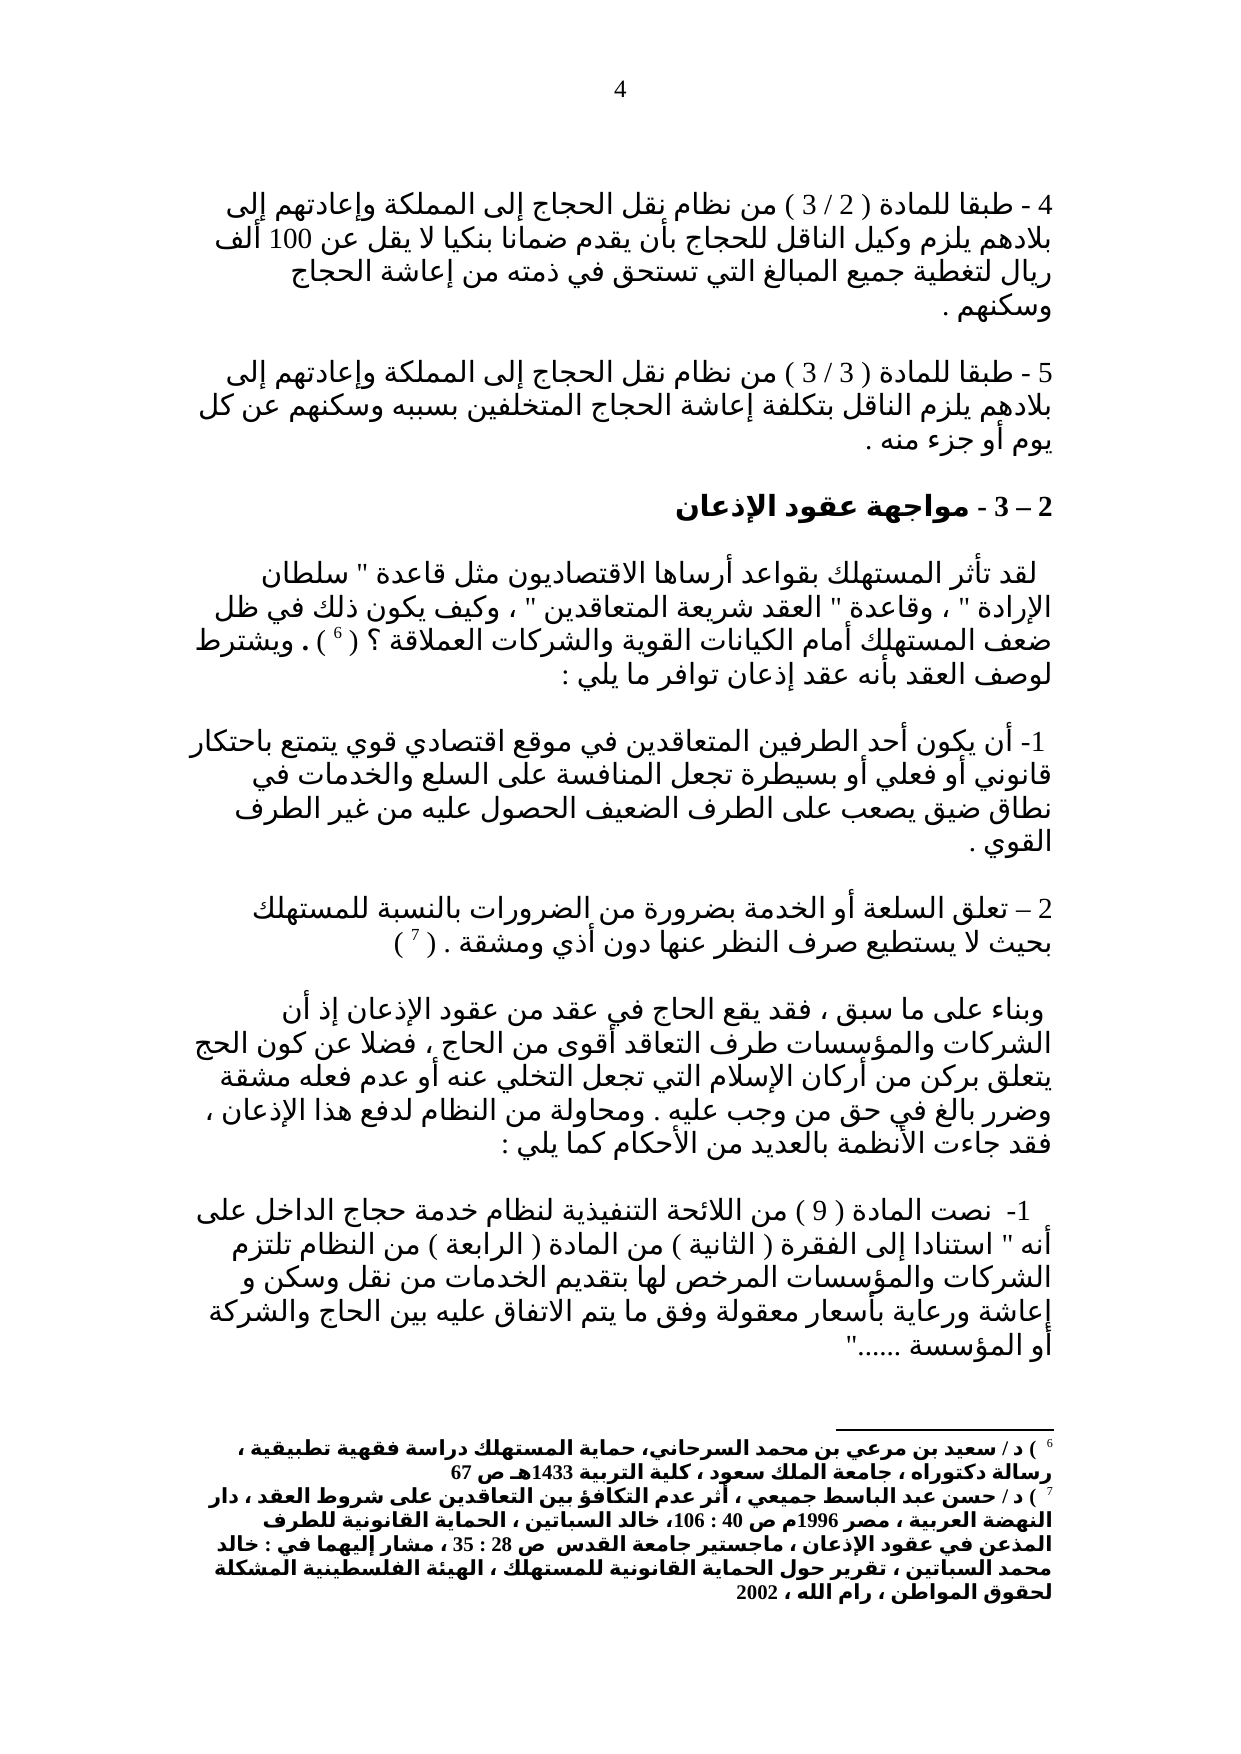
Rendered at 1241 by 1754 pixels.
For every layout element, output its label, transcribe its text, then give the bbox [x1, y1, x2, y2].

text 1- نصت المادة ( 9 ) من اللائحة التنفيذية لنظام خدمة حجاج الداخل على أنه " استنادا إلى الفقرة ( الثانية ) من المادة ( الرابعة ) من النظام تلتزم الشركات والمؤسسات المرخص لها بتقديم الخدمات من نقل وسكن و إعاشة ورعاية بأسعار معقولة وفق ما يتم الاتفاق عليه بين الحاج والشركة أو المؤسسة ......" [187, 1193, 1053, 1361]
text 2 – 3 - مواجهة عقود الإذعان [187, 489, 1053, 523]
text 5 - طبقا للمادة ( 3 / 3 ) من نظام نقل الحجاج إلى المملكة وإعادتهم إلى بلادهم يلزم الناقل بتكلفة إعاشة الحجاج المتخلفين بسببه وسكنهم عن كل يوم أو جزء منه . [187, 355, 1053, 456]
text وبناء على ما سبق ، فقد يقع الحاج في عقد من عقود الإذعان إذ أن الشركات والمؤسسات طرف التعاقد أقوى من الحاج ، فضلا عن كون الحج يتعلق بركن من أركان الإسلام التي تجعل التخلي عنه أو عدم فعله مشقة وضرر بالغ في حق من وجب عليه . ومحاولة من النظام لدفع هذا الإذعان ، فقد جاءت الأنظمة بالعديد من الأحكام كما يلي : [187, 992, 1053, 1160]
text 2 – تعلق السلعة أو الخدمة بضرورة من الضرورات بالنسبة للمستهلك بحيث لا يستطيع صرف النظر عنها دون أذي ومشقة . ( ) [187, 892, 1053, 959]
text لقد تأثر المستهلك بقواعد أرساها الاقتصاديون مثل قاعدة " سلطان الإرادة " ، وقاعدة " العقد شريعة المتعاقدين " ، وكيف يكون ذلك في ظل ضعف المستهلك أمام الكيانات القوية والشركات العملاقة ؟ ( ) . ويشترط لوصف العقد بأنه عقد إذعان توافر ما يلي : [187, 556, 1053, 690]
text 1- أن يكون أحد الطرفين المتعاقدين في موقع اقتصادي قوي يتمتع باحتكار قانوني أو فعلي أو بسيطرة تجعل المنافسة على السلع والخدمات في نطاق ضيق يصعب على الطرف الضعيف الحصول عليه من غير الطرف القوي . [187, 724, 1053, 858]
text 4 - طبقا للمادة ( 2 / 3 ) من نظام نقل الحجاج إلى المملكة وإعادتهم إلى بلادهم يلزم وكيل الناقل للحجاج بأن يقدم ضمانا بنكيا لا يقل عن 100 ألف ريال لتغطية جميع المبالغ التي تستحق في ذمته من إعاشة الحجاج وسكنهم . [187, 187, 1053, 321]
